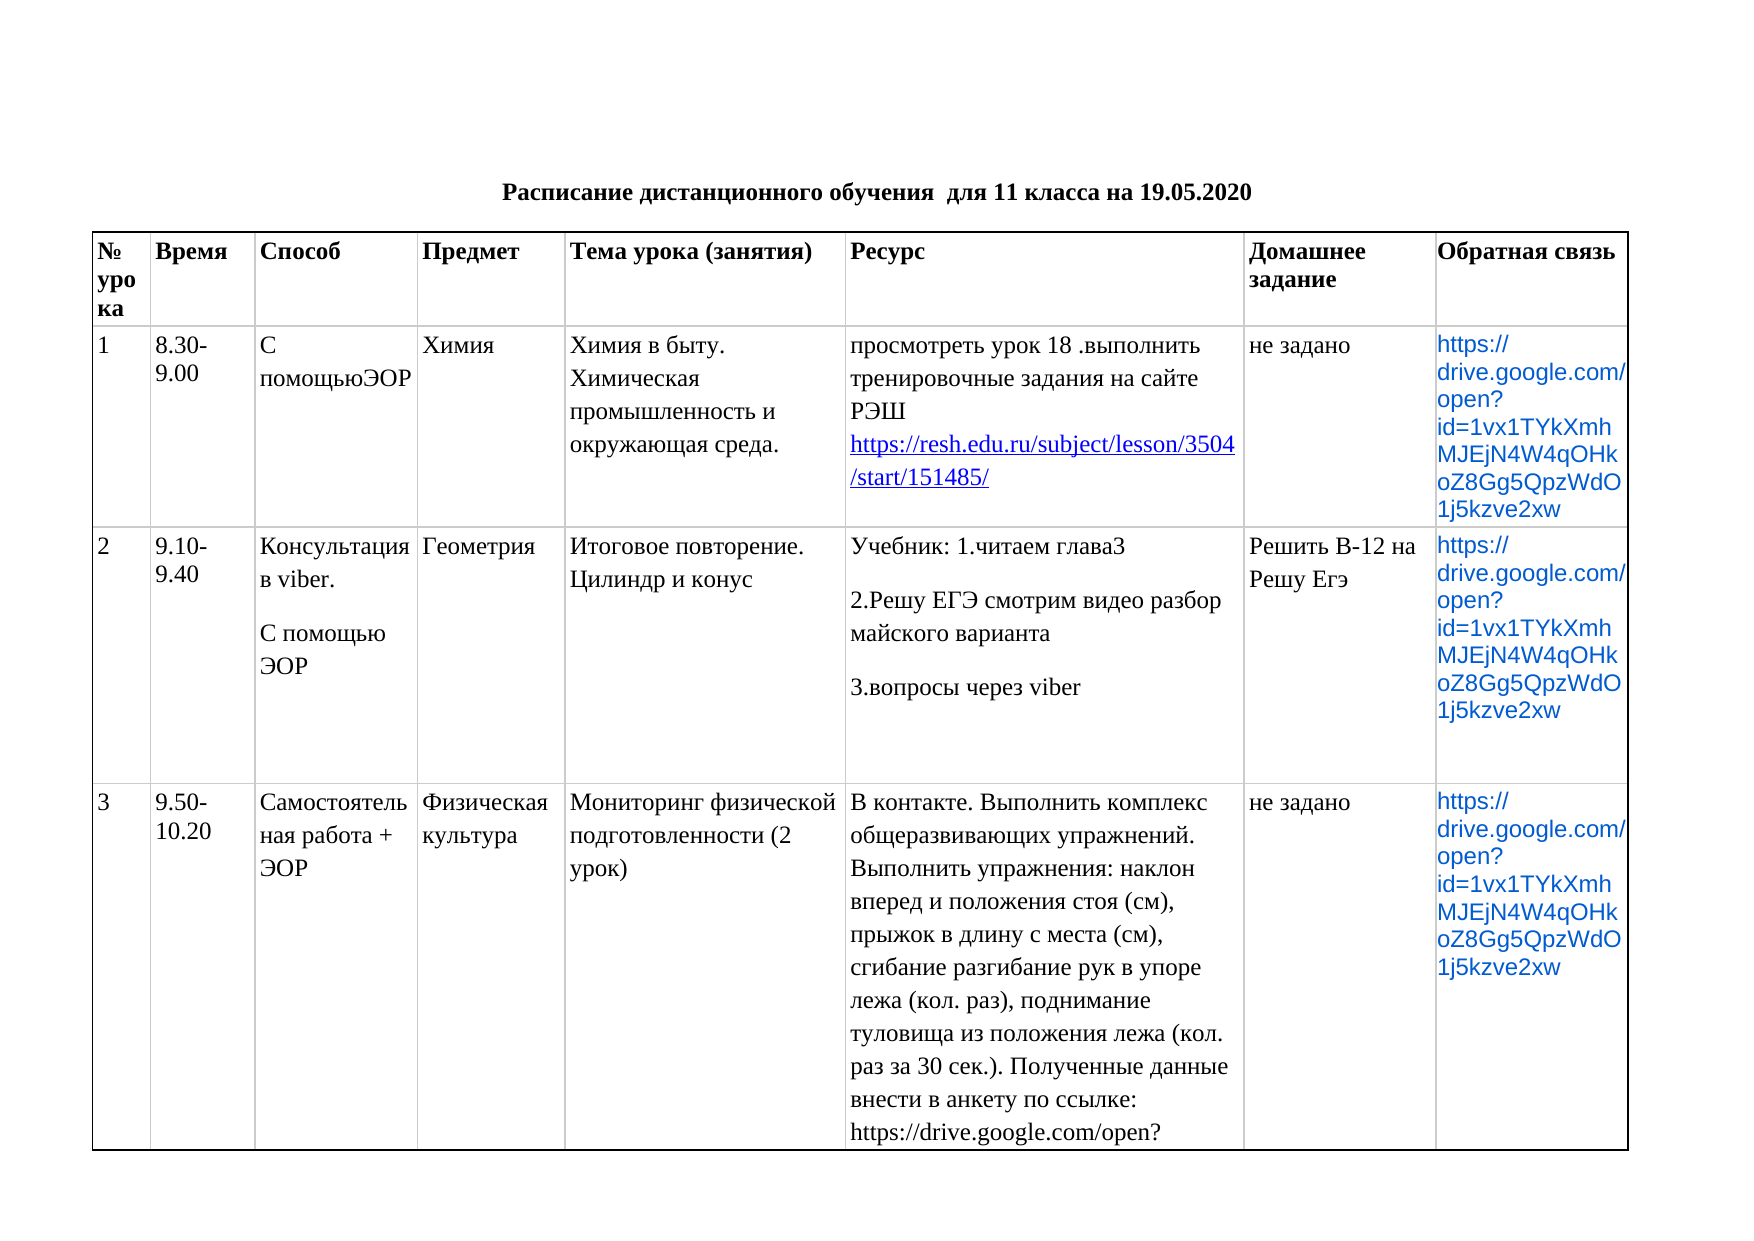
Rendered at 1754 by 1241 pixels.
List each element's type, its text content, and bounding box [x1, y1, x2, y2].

table_cell не задано [1245, 784, 1435, 1149]
table_cell 9.50-10.20 [151, 784, 254, 1149]
table_cell 3 [93, 784, 150, 1149]
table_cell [1437, 784, 1627, 1149]
table_cell Химия в быту. Химическая промышленность и окружающая среда. [566, 327, 845, 526]
table_header Время [151, 233, 254, 325]
table_cell 1 [93, 327, 150, 526]
table_header № урока [93, 233, 150, 325]
table_cell не задано [1245, 327, 1435, 526]
table_cell Физическая культура [418, 784, 564, 1149]
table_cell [846, 784, 1243, 1149]
table_header Обратная связь [1437, 233, 1627, 325]
table_header Способ [256, 233, 417, 325]
table_cell Геометрия [418, 528, 564, 782]
table_header Предмет [418, 233, 564, 325]
table_cell просмотреть урок 18 .выполнить тренировочные задания на сайте РЭШ https://resh.edu.ru/subject/lesson/3504/start/151485/ [846, 327, 1243, 526]
table_cell Консультация в viber. С помощью ЭОР [256, 528, 417, 782]
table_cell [256, 784, 417, 1149]
table_cell 9.10-9.40 [151, 528, 254, 782]
table_cell https://drive.google.com/open?id=1vx1TYkXmhMJEjN4W4qOHkoZ8Gg5QpzWdO1j5kzve2xw [1437, 528, 1627, 782]
table_header Тема урока (занятия) [566, 233, 845, 325]
table_cell 8.30-9.00 [151, 327, 254, 526]
table_cell Химия [418, 327, 564, 526]
table_cell 2 [93, 528, 150, 782]
text Расписание дистанционного обучения для 11 класса на 19.05.2020 [118, 177, 1636, 206]
table_cell https://drive.google.com/open?id=1vx1TYkXmhMJEjN4W4qOHkoZ8Gg5QpzWdO1j5kzve2xw [1437, 327, 1627, 526]
table_header Ресурс [846, 233, 1243, 325]
table_cell Решить В-12 на Решу Егэ [1245, 528, 1435, 782]
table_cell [566, 784, 845, 1149]
table_header Домашнее задание [1245, 233, 1435, 325]
table_cell С помощьюЭОР [256, 327, 417, 526]
table_cell Учебник: 1.читаем глава3 2.Решу ЕГЭ смотрим видео разбор майского варианта 3.вопросы через viber [846, 528, 1243, 782]
table_cell Итоговое повторение. Цилиндр и конус [566, 528, 845, 782]
